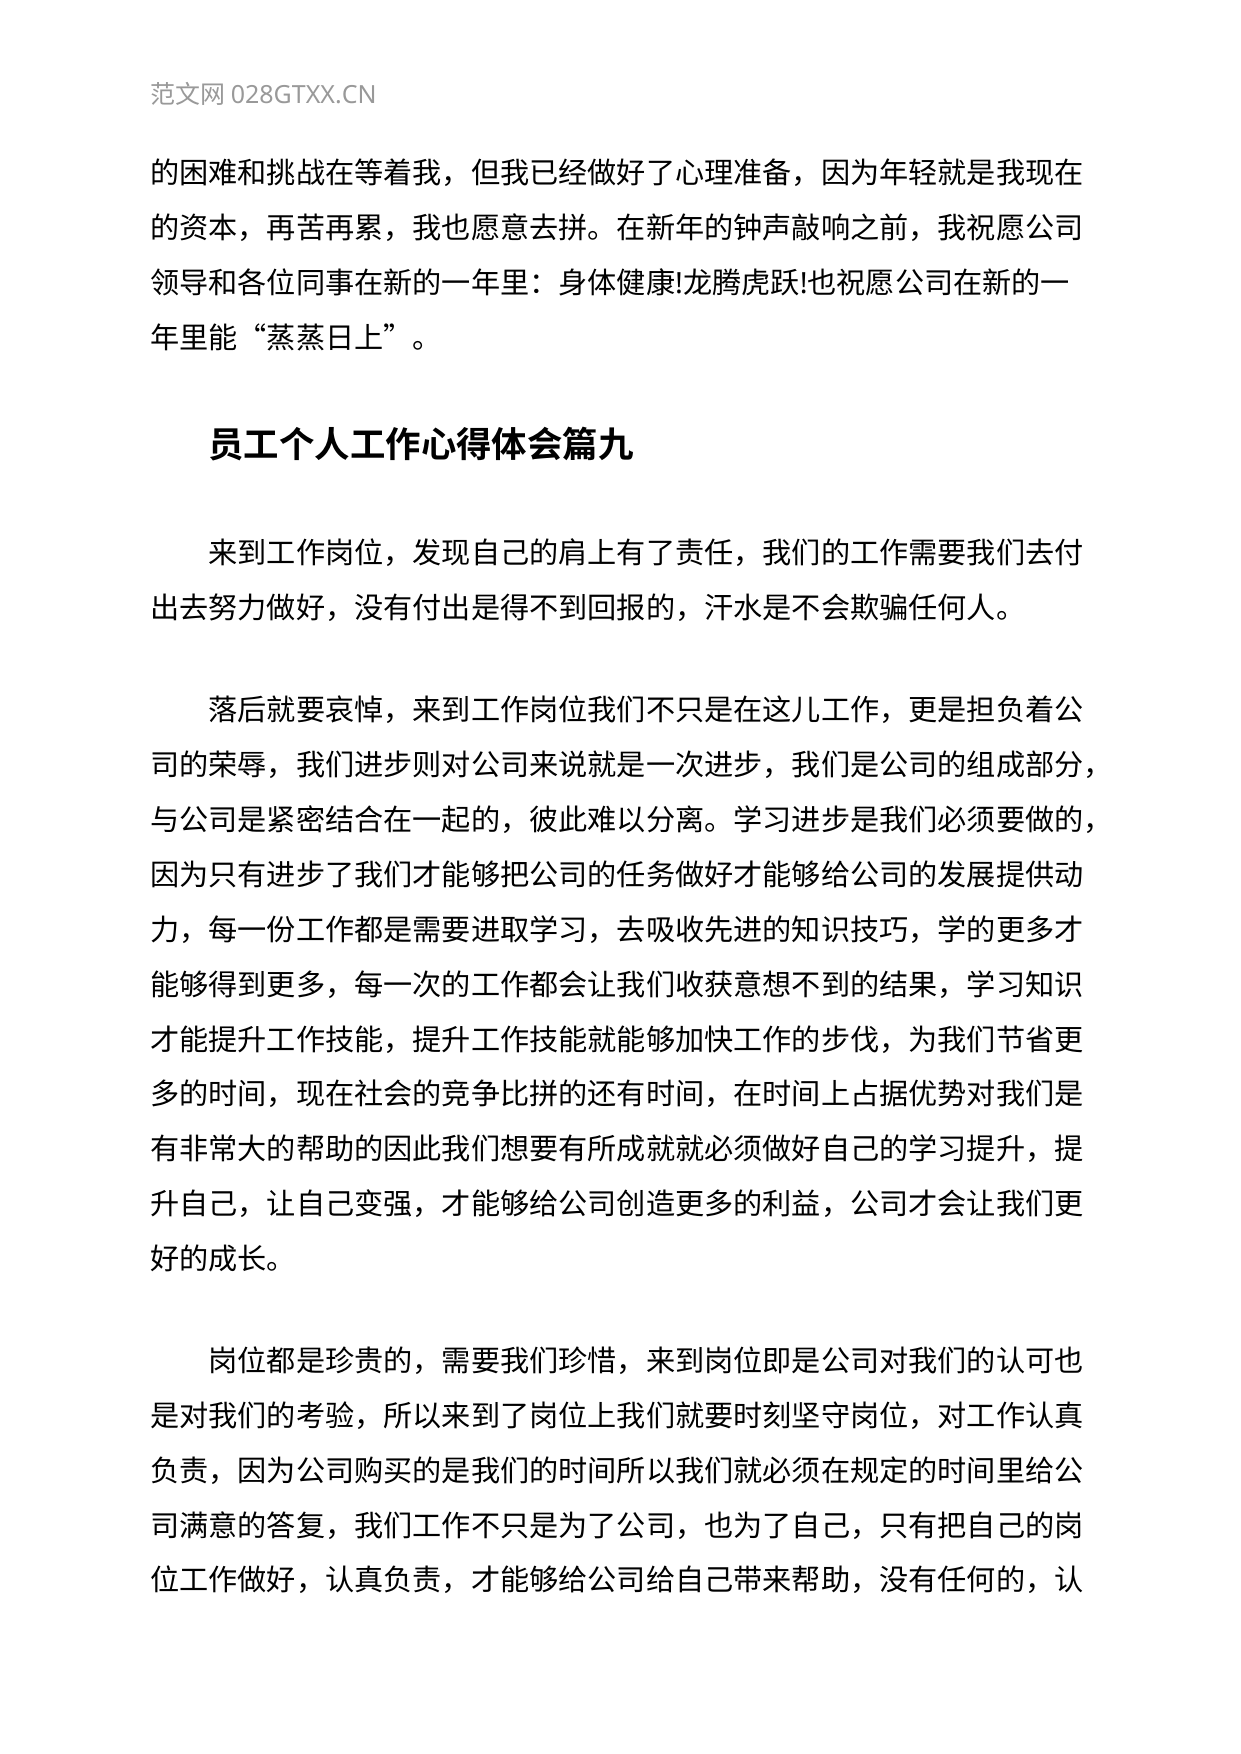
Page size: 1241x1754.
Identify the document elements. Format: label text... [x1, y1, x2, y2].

text 落后就要哀悼，来到工作岗位我们不只是在这儿工作，更是担负着公司的荣辱，我们进步则对公司来说就是一次进步，我们是公司的组成部分，与公司是紧密结合在一起的，彼此难以分离。学习进步是我们必须要做的，因为只有进步了我们才能够把公司的任务做好才能够给公司的发展提供动力，每一份工作都是需要进取学习，去吸收先进的知识技巧，学的更多才能够得到更多，每一次的工作都会让我们收获意想不到的结果，学习知识才能提升工作技能，提升工作技能就能够加快工作的步伐，为我们节省更多的时间，现在社会的竞争比拼的还有时间，在时间上占据优势对我们是有非常大的帮助的因此我们想要有所成就就必须做好自己的学习提升，提升自己，让自己变强，才能够给公司创造更多的利益，公司才会让我们更好的成长。 [150, 687, 1090, 1278]
text 来到工作岗位，发现自己的肩上有了责任，我们的工作需要我们去付出去努力做好，没有付出是得不到回报的，汗水是不会欺骗任何人。 [150, 530, 1090, 627]
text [150, 1337, 1090, 1599]
text 员工个人工作心得体会篇九 [150, 417, 1090, 468]
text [150, 150, 1090, 357]
